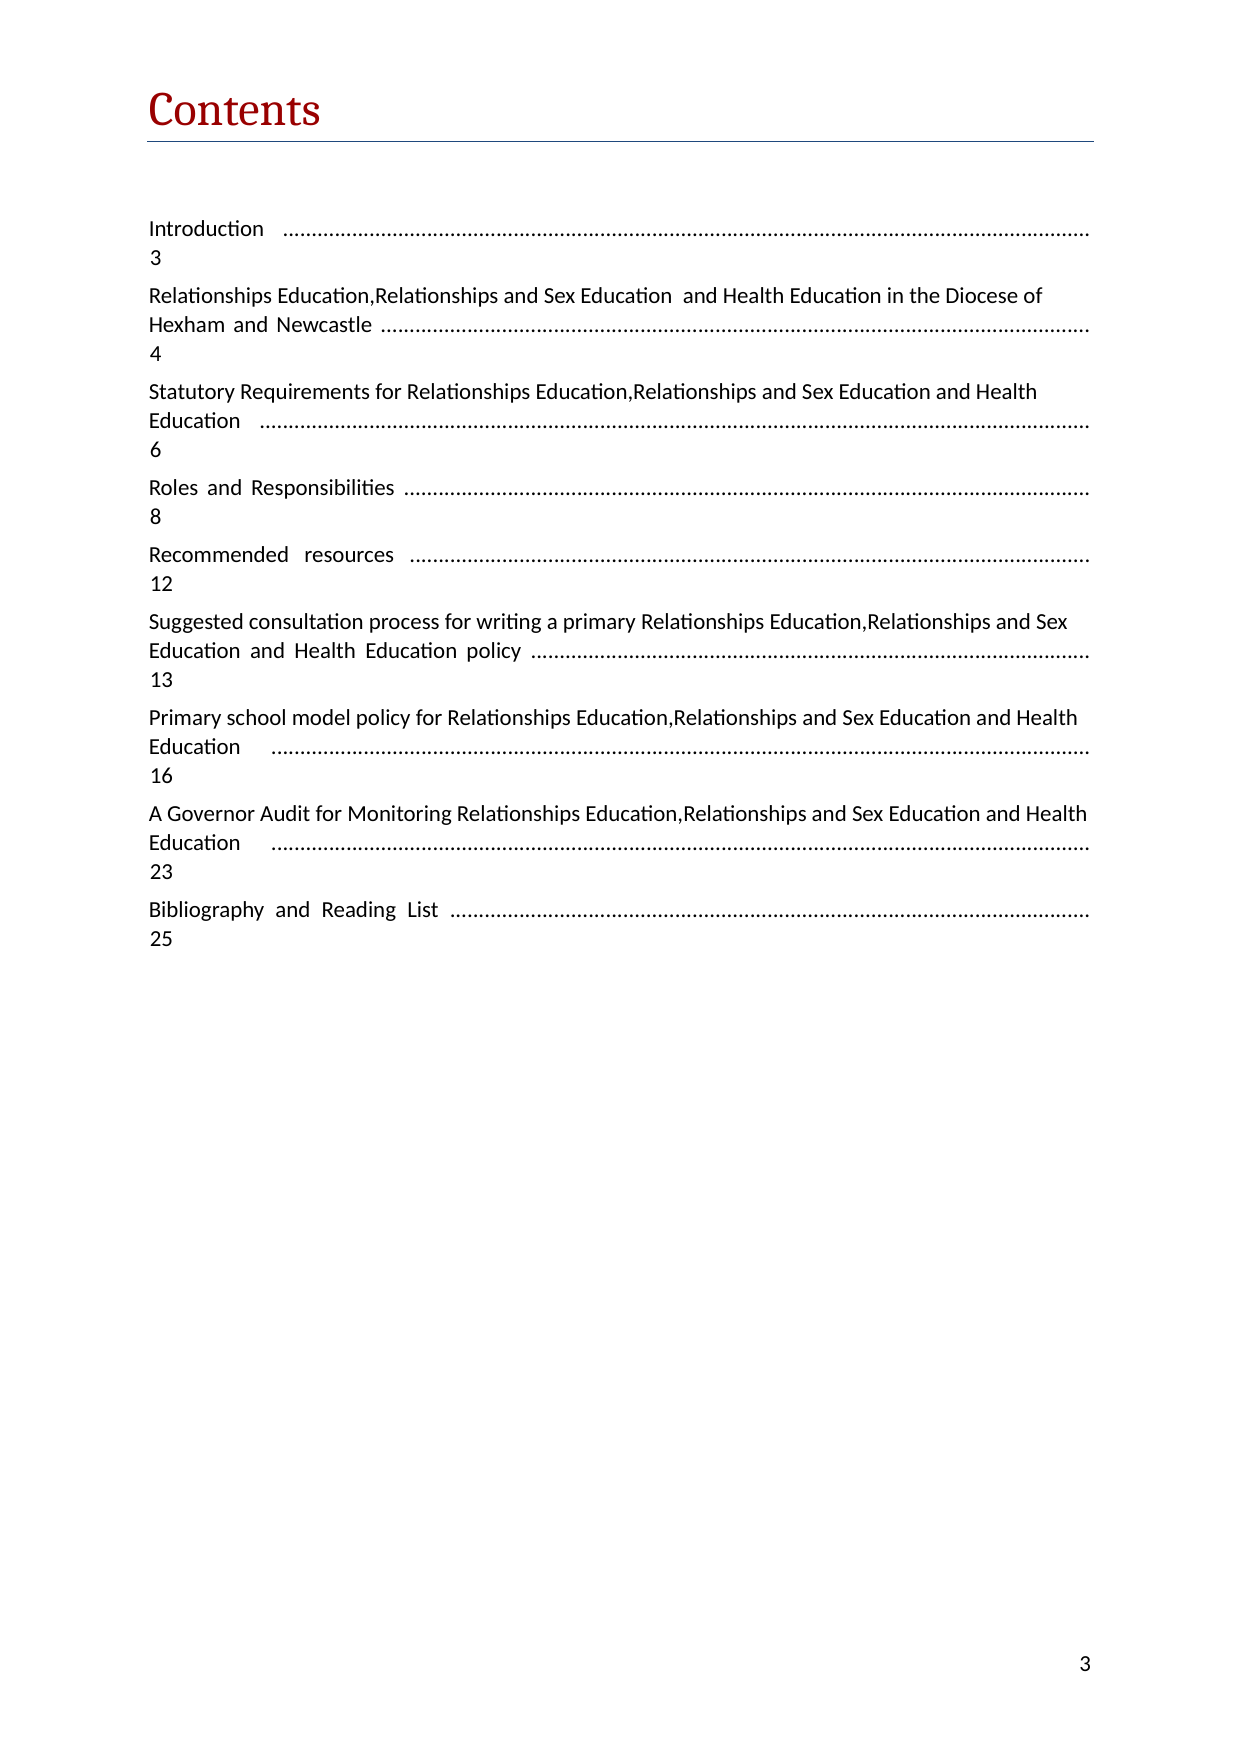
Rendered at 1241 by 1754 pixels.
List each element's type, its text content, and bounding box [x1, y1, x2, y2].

text Statutory Requirements for Relationships Education,Relationships and Sex Education and Health [148, 377, 1092, 405]
text A Governor Audit for Monitoring Relationships Education,Relationships and Sex Education and Health [148, 799, 1092, 827]
text Hexham and Newcastle ........................................................................................................................... 4 [148, 310, 1092, 367]
text Education ................................................................................................................................................ 6 [148, 406, 1092, 463]
text Roles and Responsibilities ....................................................................................................................... 8 [148, 473, 1092, 530]
text Suggested consultation process for writing a primary Relationships Education,Relationships and Sex [148, 607, 1092, 635]
text Relationships Education,Relationships and Sex Education and Health Education in the Diocese of [148, 281, 1092, 309]
text Education .............................................................................................................................................. 16 [148, 732, 1092, 789]
text Introduction ............................................................................................................................................ 3 [148, 214, 1092, 271]
text Education .............................................................................................................................................. 23 [148, 828, 1092, 885]
text Bibliography and Reading List ............................................................................................................... 25 [148, 895, 1092, 952]
text Education and Health Education policy ................................................................................................. 13 [148, 636, 1092, 693]
text Recommended resources ...................................................................................................................... 12 [148, 540, 1092, 597]
text Contents [148, 82, 1117, 138]
text Primary school model policy for Relationships Education,Relationships and Sex Education and Health [148, 703, 1092, 731]
